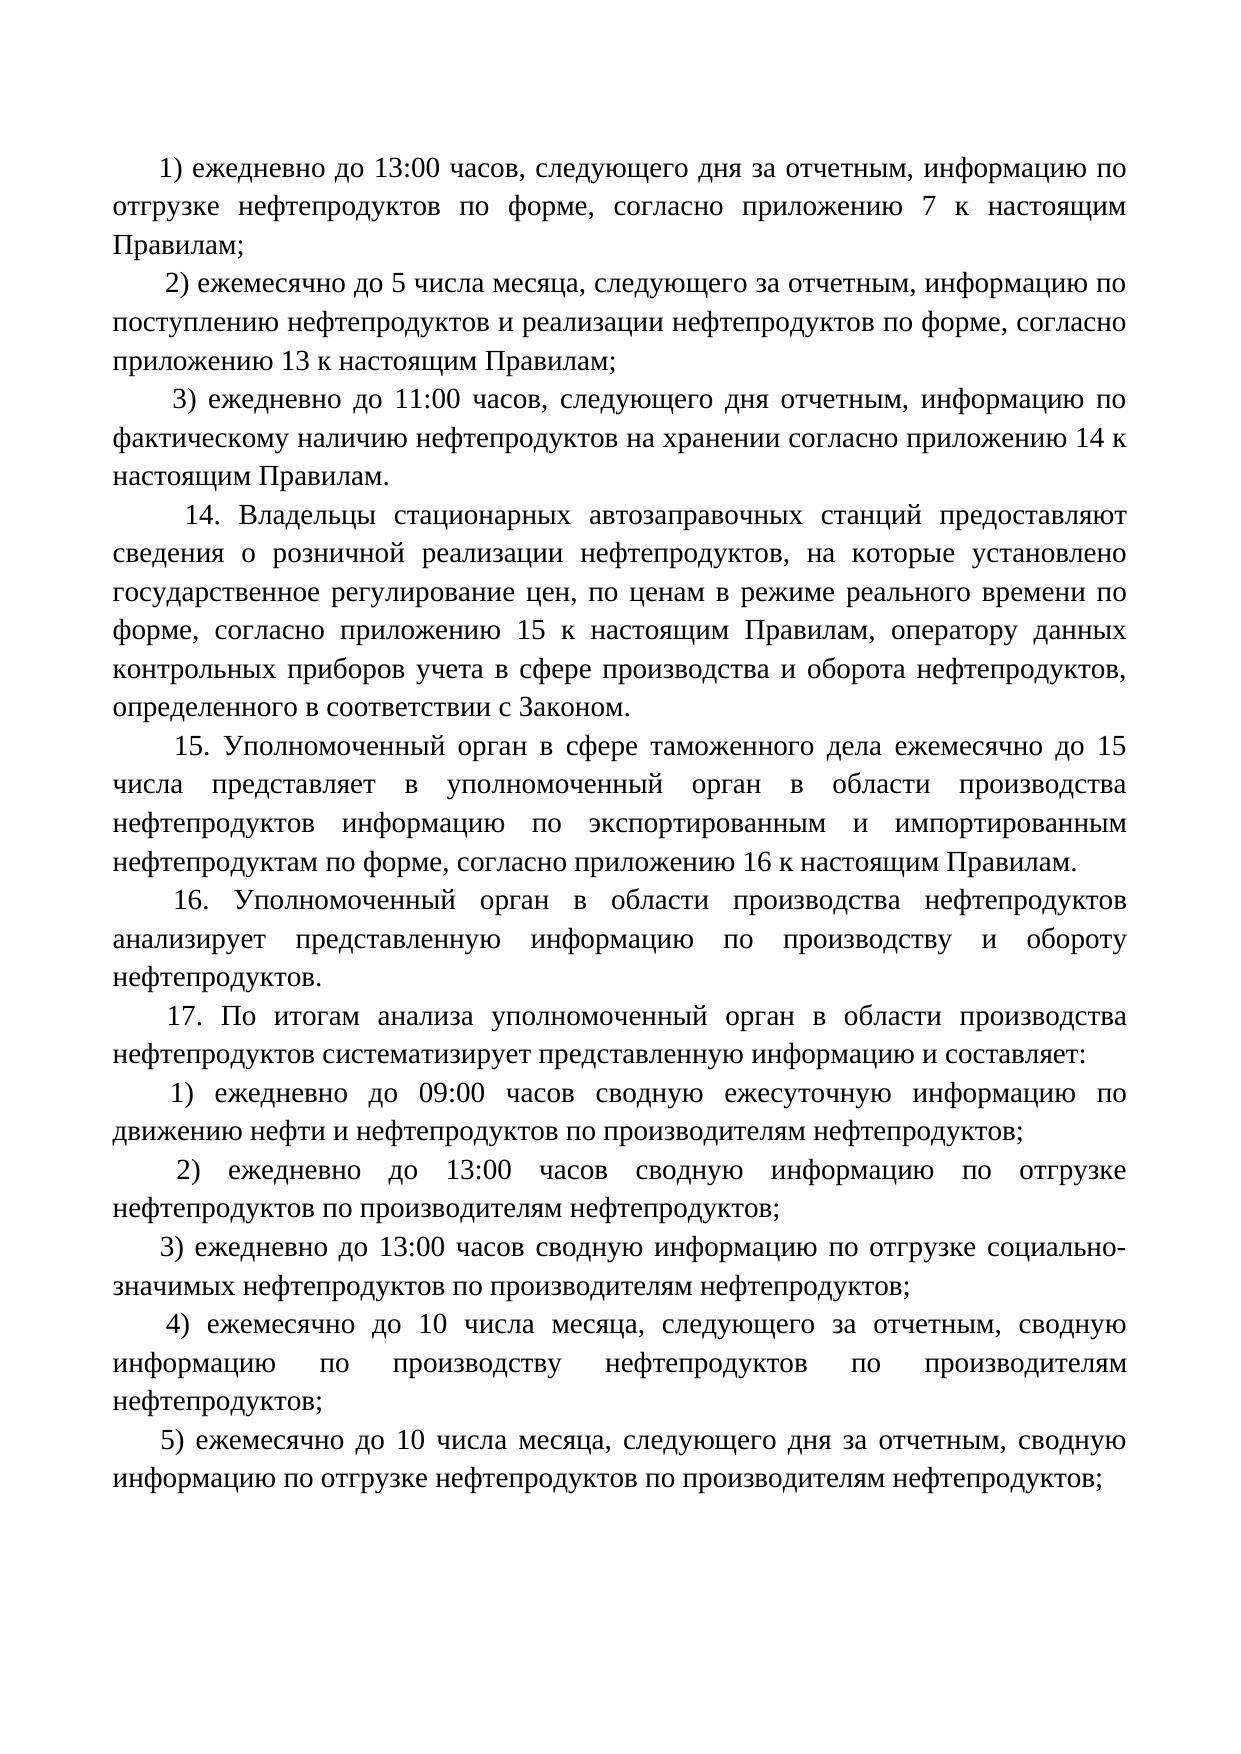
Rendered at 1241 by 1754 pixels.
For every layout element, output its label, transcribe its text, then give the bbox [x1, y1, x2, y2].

text 17. По итогам анализа уполномоченный орган в области производства нефтепродуктов систематизирует представленную информацию и составляет: [112, 998, 1128, 1070]
text 3) ежедневно до 13:00 часов сводную информацию по отгрузке социально-значимых нефтепродуктов по производителям нефтепродуктов; [112, 1229, 1128, 1301]
text 15. Уполномоченный орган в сфере таможенного дела ежемесячно до 15 числа представляет в уполномоченный орган в области производства нефтепродуктов информацию по экспортированным и импортированным нефтепродуктам по форме, согласно приложению 16 к настоящим Правилам. [112, 728, 1128, 877]
text 4) ежемесячно до 10 числа месяца, следующего за отчетным, сводную информацию по производству нефтепродуктов по производителям нефтепродуктов; [112, 1306, 1128, 1417]
text 2) ежемесячно до 5 числа месяца, следующего за отчетным, информацию по поступлению нефтепродуктов и реализации нефтепродуктов по форме, согласно приложению 13 к настоящим Правилам; [112, 266, 1128, 376]
text 2) ежедневно до 13:00 часов сводную информацию по отгрузке нефтепродуктов по производителям нефтепродуктов; [112, 1152, 1128, 1224]
text 16. Уполномоченный орган в области производства нефтепродуктов анализирует представленную информацию по производству и обороту нефтепродуктов. [112, 882, 1128, 993]
text 1) ежедневно до 13:00 часов, следующего дня за отчетным, информацию по отгрузке нефтепродуктов по форме, согласно приложению 7 к настоящим Правилам; [112, 150, 1128, 261]
text 5) ежемесячно до 10 числа месяца, следующего дня за отчетным, сводную информацию по отгрузке нефтепродуктов по производителям нефтепродуктов; [112, 1422, 1128, 1494]
text 1) ежедневно до 09:00 часов сводную ежесуточную информацию по движению нефти и нефтепродуктов по производителям нефтепродуктов; [112, 1075, 1128, 1147]
text 3) ежедневно до 11:00 часов, следующего дня отчетным, информацию по фактическому наличию нефтепродуктов на хранении согласно приложению 14 к настоящим Правилам. [112, 381, 1128, 492]
text 14. Владельцы стационарных автозаправочных станций предоставляют сведения о розничной реализации нефтепродуктов, на которые установлено государственное регулирование цен, по ценам в режиме реального времени по форме, согласно приложению 15 к настоящим Правилам, оператору данных контрольных приборов учета в сфере производства и оборота нефтепродуктов, определенного в соответствии с Законом. [112, 497, 1128, 723]
